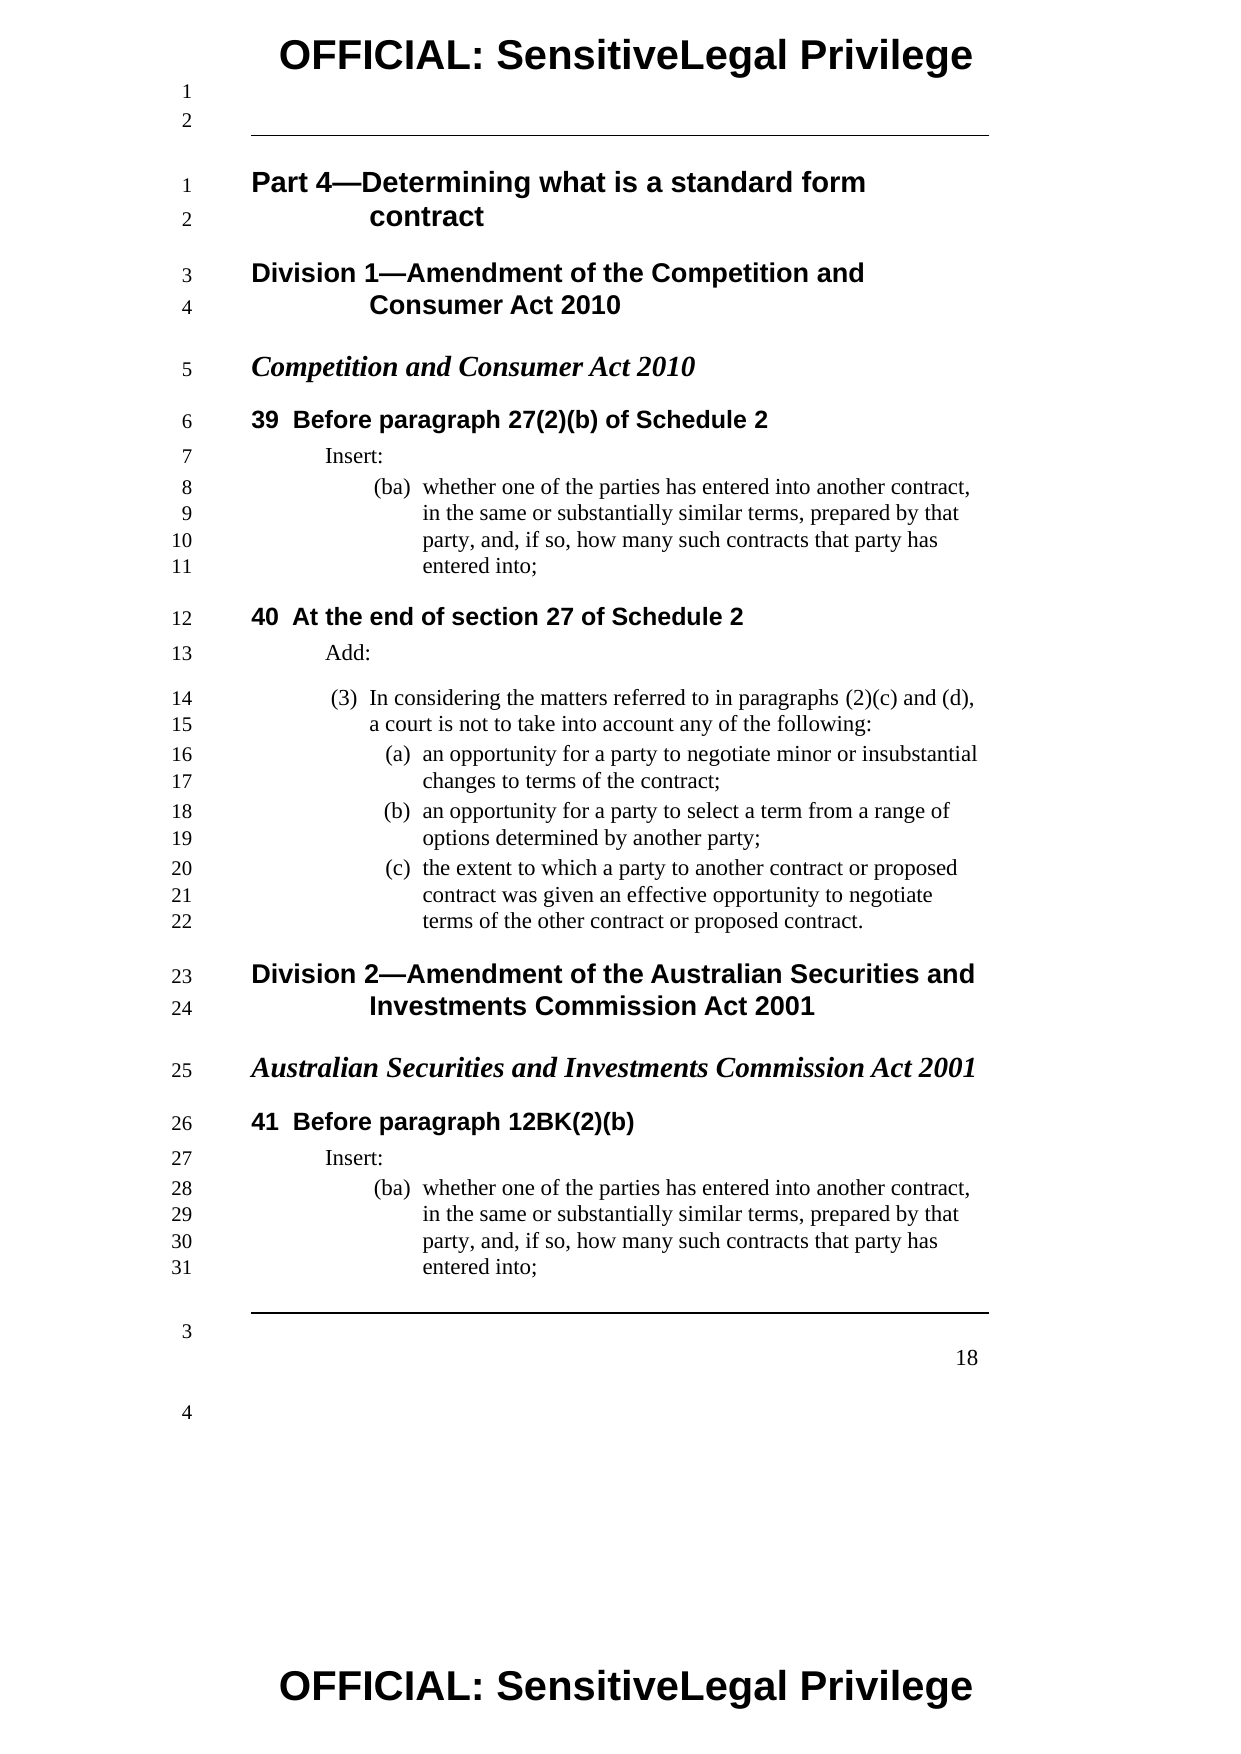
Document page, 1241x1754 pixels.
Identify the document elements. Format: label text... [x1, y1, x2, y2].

text Australian Securities and Investments Commission Act 2001 [251, 1050, 989, 1083]
text Part 4—Determining what is a standard form contract [251, 165, 989, 232]
text Insert: [325, 443, 989, 469]
text (ba) whether one of the parties has entered into another contract, in the same or substantially similar terms, prepared by that party, and, if so, how many such contracts that party has entered into; [251, 1174, 989, 1279]
text (b) an opportunity for a party to select a term from a range of options determined by another party; [251, 797, 989, 850]
text Add: [325, 638, 989, 665]
text Insert: [325, 1143, 989, 1170]
text Division 2—Amendment of the Australian Securities and Investments Commission Act 2001 [251, 958, 989, 1021]
text (3) In considering the matters referred to in paragraphs (2)(c) and (d), a court is not to take into account any of the following: [251, 684, 989, 736]
text Competition and Consumer Act 2010 [251, 349, 989, 383]
text (ba) whether one of the parties has entered into another contract, in the same or substantially similar terms, prepared by that party, and, if so, how many such contracts that party has entered into; [251, 473, 989, 578]
text 41 Before paragraph 12BK(2)(b) [251, 1106, 989, 1135]
text Division 1—Amendment of the Competition and Consumer Act 2010 [251, 257, 989, 320]
text (c) the extent to which a party to another contract or proposed contract was given an effective opportunity to negotiate terms of the other contract or proposed contract. [251, 854, 989, 933]
text 39 Before paragraph 27(2)(b) of Schedule 2 [251, 406, 989, 434]
text 40 At the end of section 27 of Schedule 2 [251, 601, 989, 630]
text (a) an opportunity for a party to negotiate minor or insubstantial changes to terms of the contract; [251, 741, 989, 793]
